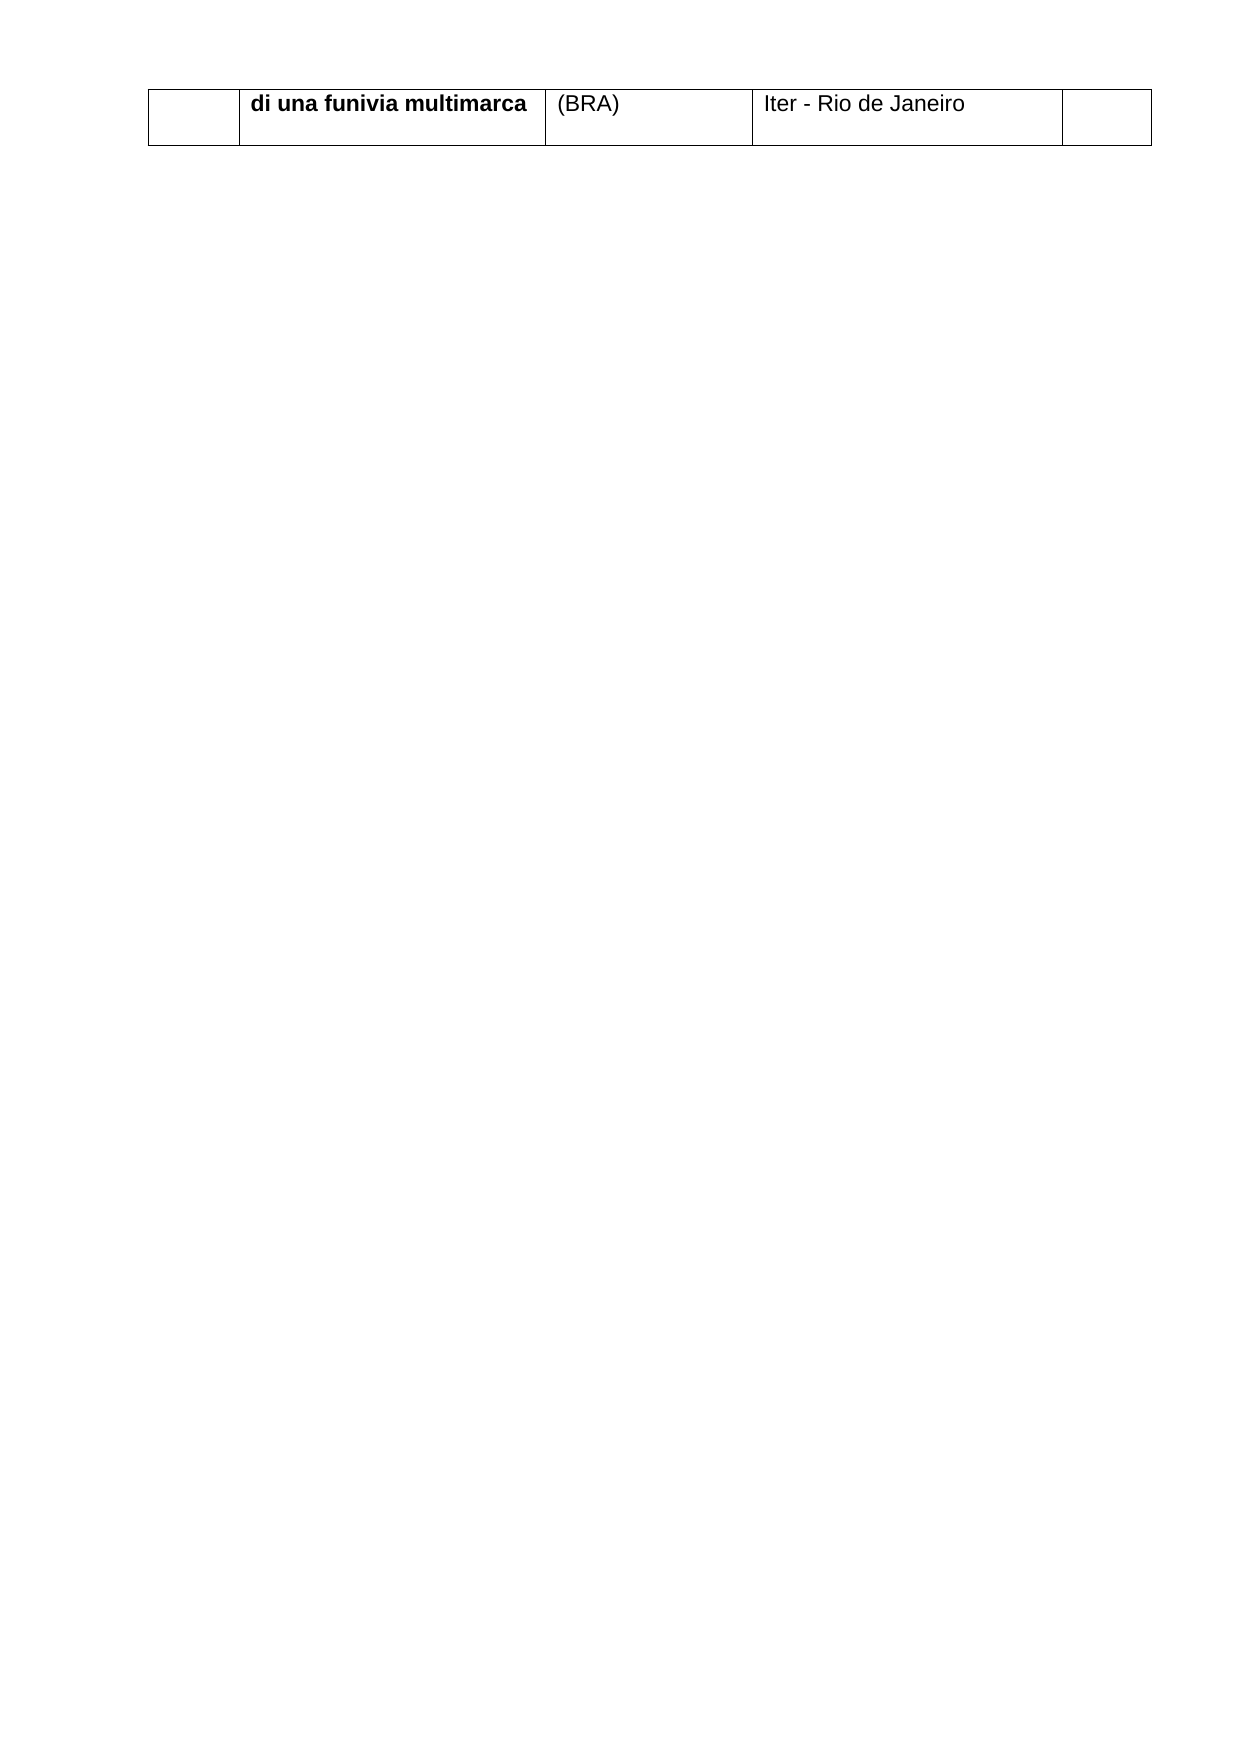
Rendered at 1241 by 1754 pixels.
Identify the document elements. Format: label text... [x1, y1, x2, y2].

table_cell 16:00 [149, 90, 239, 145]
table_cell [753, 90, 1062, 145]
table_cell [240, 90, 545, 145]
table_cell E [1063, 90, 1151, 145]
table_cell Diego Scofano (BRA) [546, 90, 752, 145]
